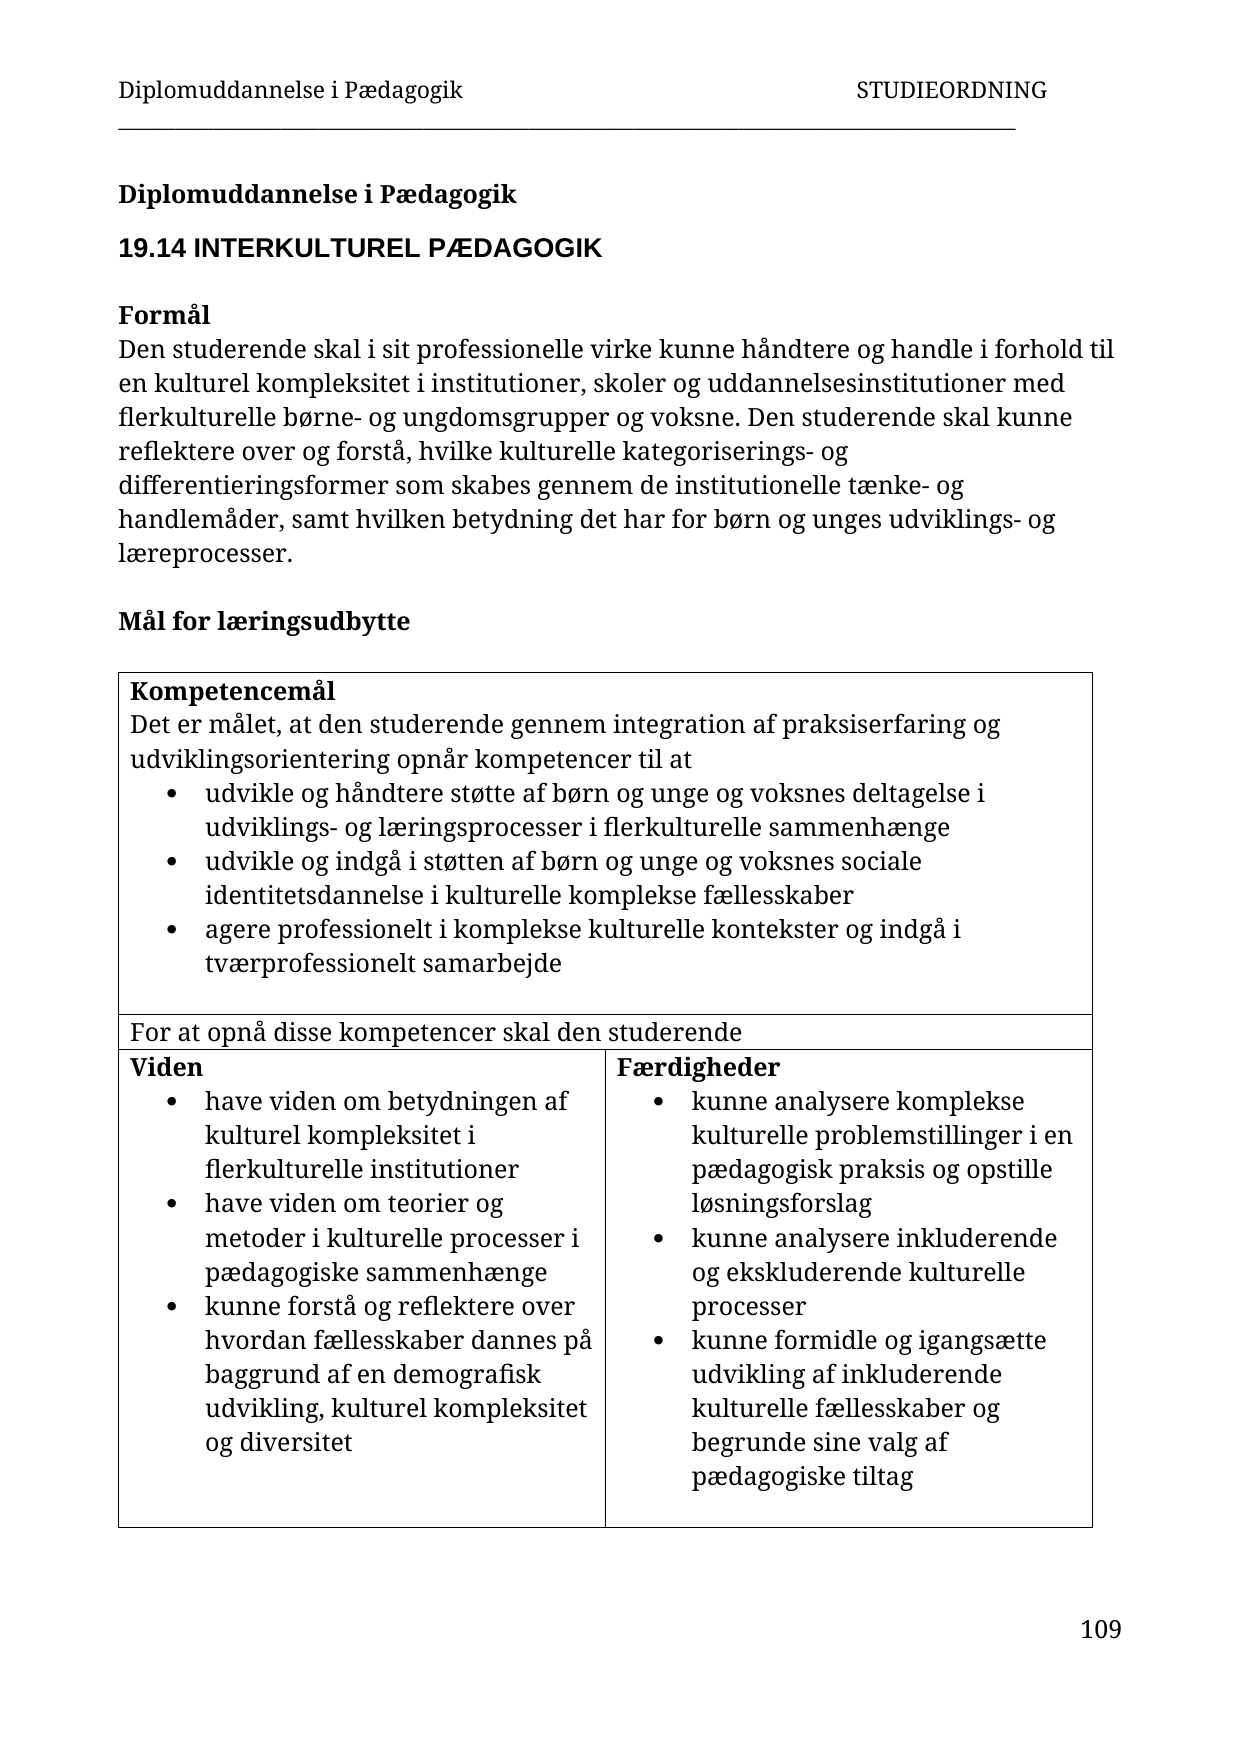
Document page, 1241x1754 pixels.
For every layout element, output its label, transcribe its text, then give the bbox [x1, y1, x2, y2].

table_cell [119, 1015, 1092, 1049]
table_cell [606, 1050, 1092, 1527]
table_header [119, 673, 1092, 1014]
text Mål for læringsudbytte [118, 604, 1122, 638]
text Diplomuddannelse i Pædagogik [118, 177, 1122, 211]
subtitle 19.14 INTERKULTUREL PÆDAGOGIK [118, 232, 1122, 263]
text Den studerende skal i sit professionelle virke kunne håndtere og handle i forhold til en kulturel kompleksitet i institutioner, skoler og uddannelsesinstitutioner med flerkulturelle børne- og ungdomsgrupper og voksne. Den studerende skal kunne reflektere over og forstå, hvilke kulturelle kategoriserings- og differentieringsformer som skabes gennem de institutionelle tænke- og handlemåder, samt hvilken betydning det har for børn og unges udviklings- og læreprocesser. [118, 331, 1122, 570]
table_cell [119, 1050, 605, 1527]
text Formål [118, 297, 1122, 331]
